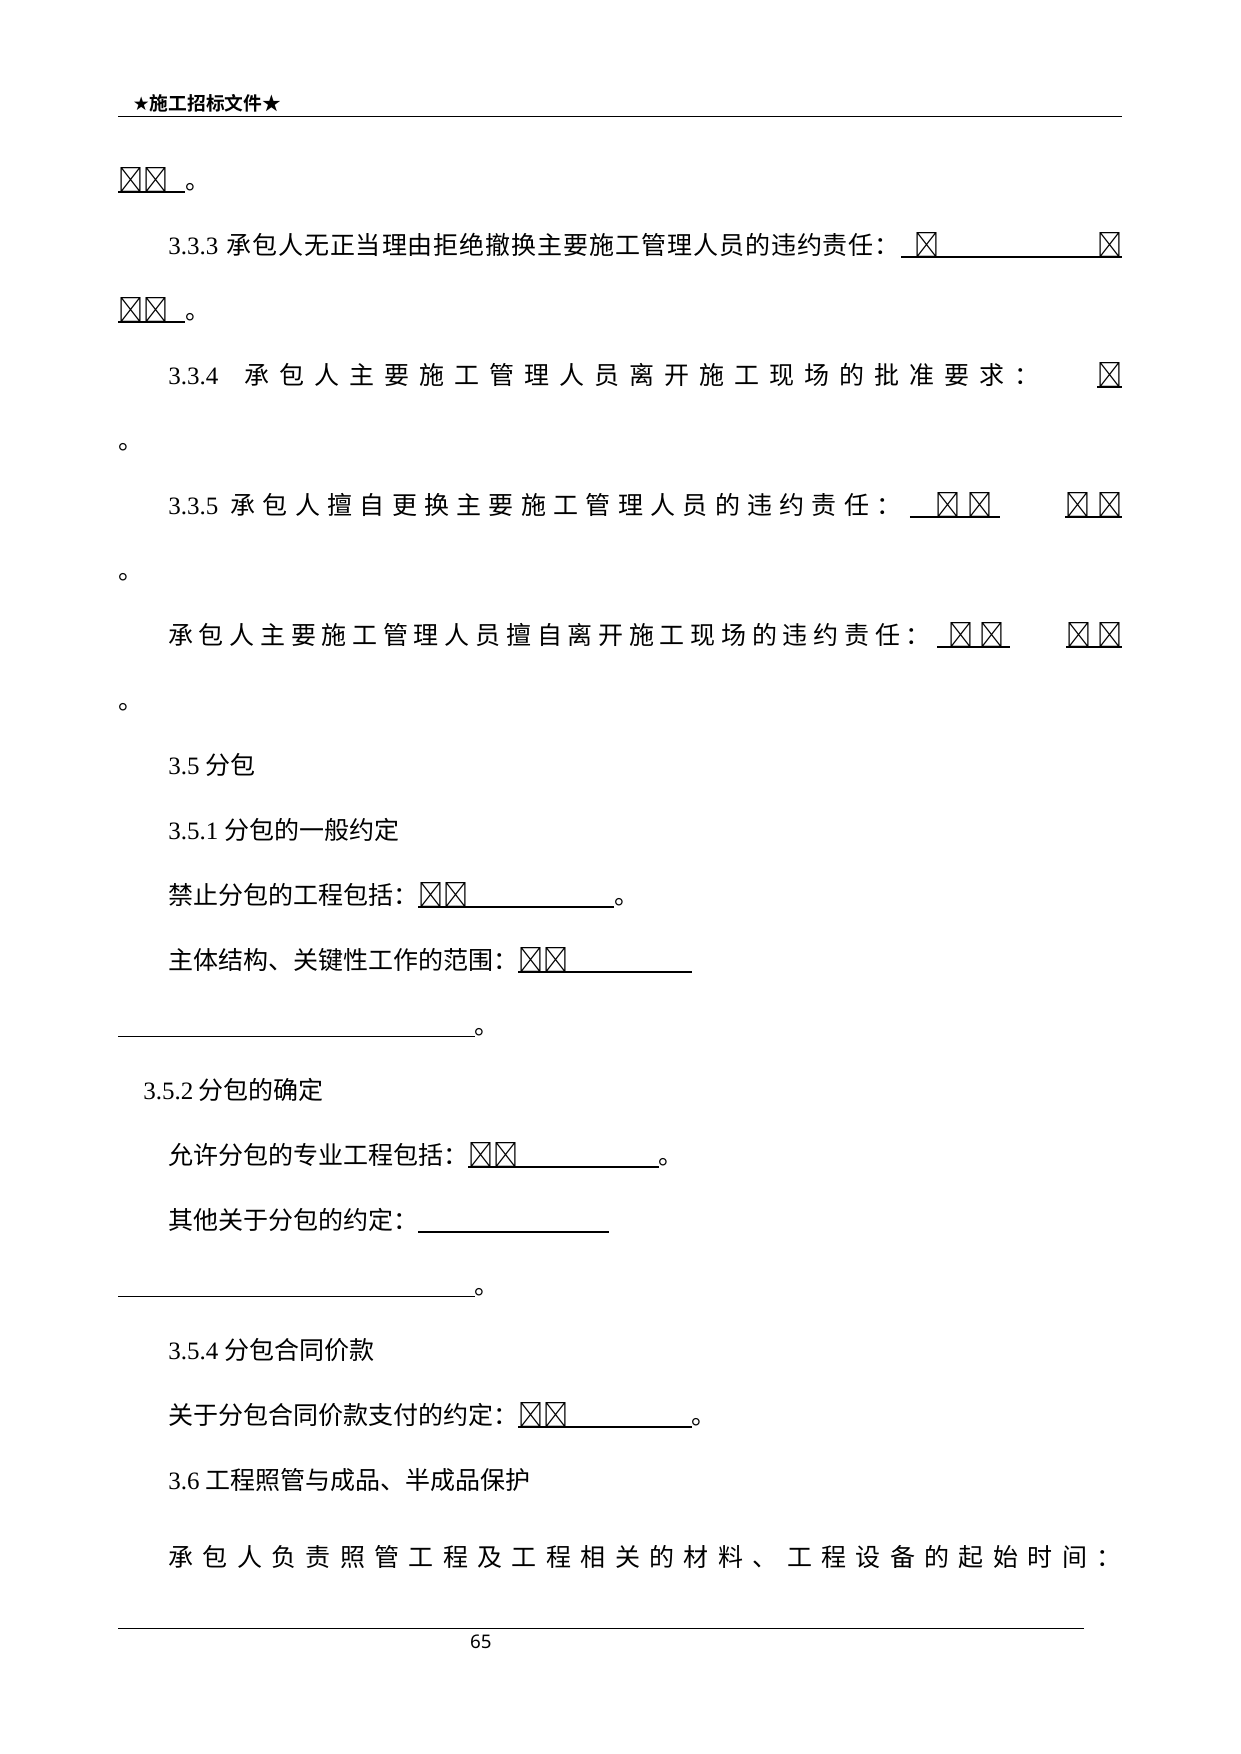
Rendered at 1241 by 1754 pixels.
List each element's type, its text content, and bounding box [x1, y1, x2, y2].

text 3.6 工程照管与成品、半成品保护 [118, 1446, 1122, 1511]
text 3.5.1 分包的一般约定 [118, 796, 1122, 861]
text 主体结构、关键性工作的范围： [118, 926, 1122, 991]
text 3.3.5承包人擅自更换主要施工管理人员的违约责任：   。 [118, 471, 1122, 601]
text 3.3.3 承包人无正当理由拒绝撤换主要施工管理人员的违约责任：    。 [118, 211, 1122, 341]
text 其他关于分包的约定： [118, 1186, 1122, 1251]
text 承包人主要施工管理人员擅自离开施工现场的违约责任：   。 [118, 601, 1122, 731]
text 允许分包的专业工程包括： 。 [118, 1121, 1122, 1186]
text 3.5.2分包的确定 [118, 1056, 1122, 1121]
text 。 [118, 1251, 1122, 1316]
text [118, 146, 1122, 211]
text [118, 1523, 1122, 1588]
text 禁止分包的工程包括： 。 [118, 861, 1122, 926]
text 3.3.4 承包人主要施工管理人员离开施工现场的批准要求：  。 [118, 341, 1122, 471]
text 3.5.4 分包合同价款 [118, 1316, 1122, 1381]
text 3.5 分包 [118, 731, 1122, 796]
text 关于分包合同价款支付的约定： 。 [118, 1381, 1122, 1446]
text 。 [118, 991, 1122, 1056]
